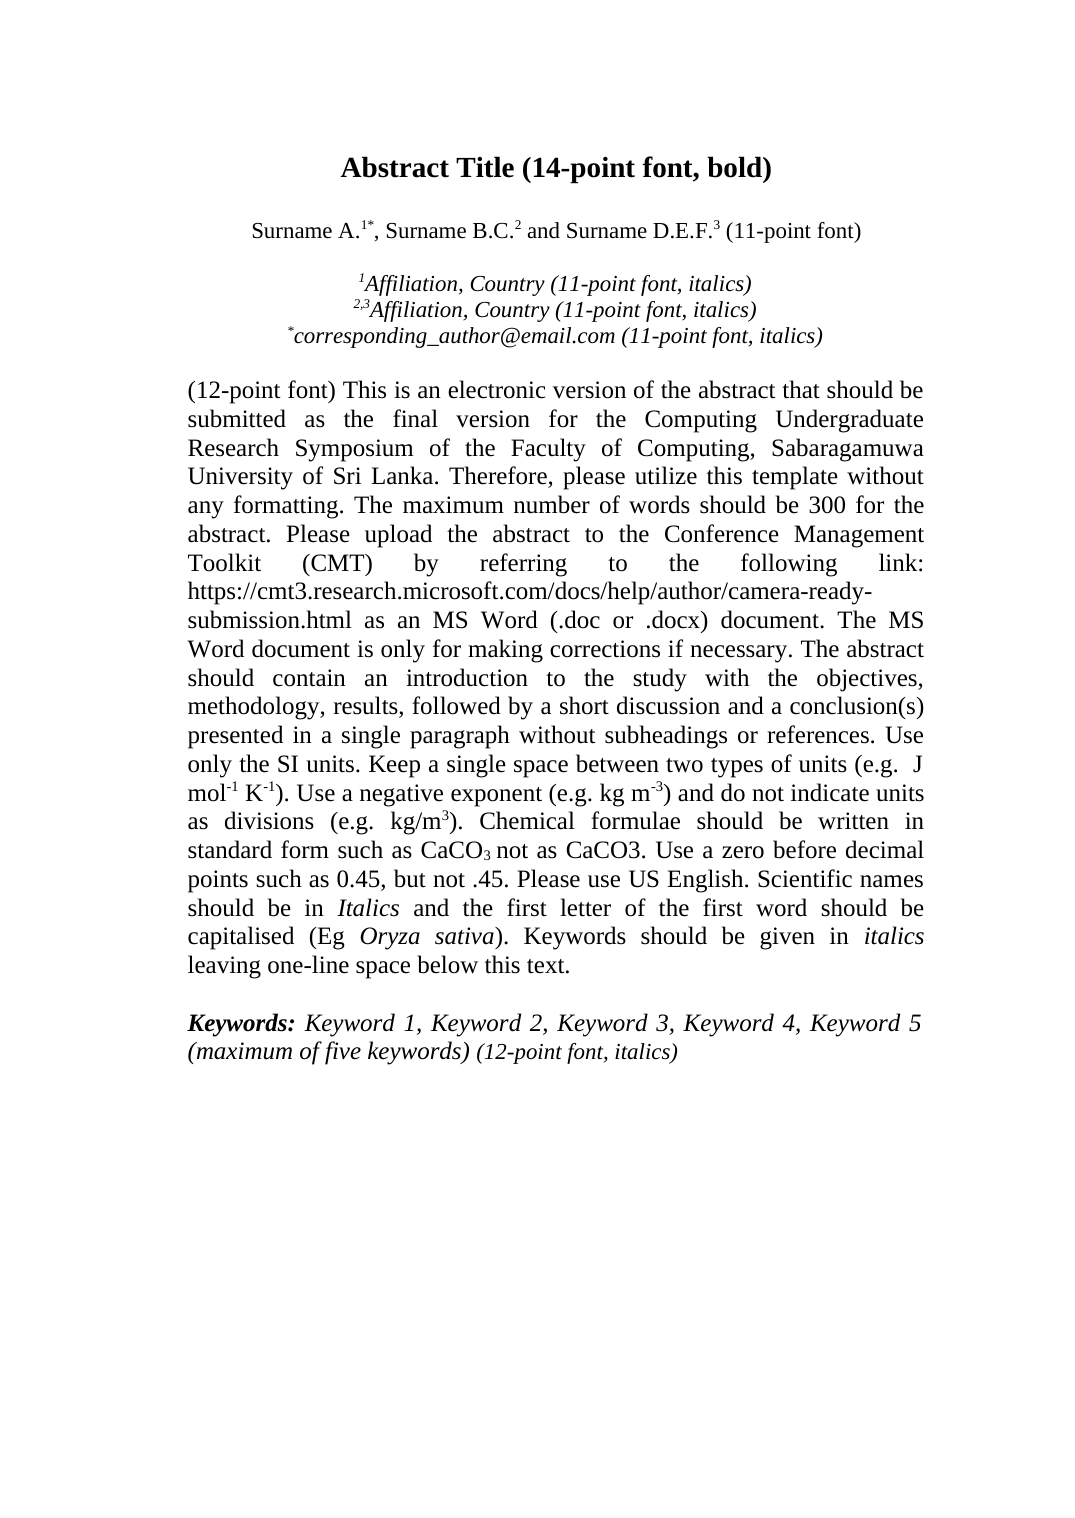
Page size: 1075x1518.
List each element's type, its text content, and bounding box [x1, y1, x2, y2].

text 2,3Affiliation, Country (11-point font, italics) [187, 296, 925, 322]
text Keywords: Keyword 1, Keyword 2, Keyword 3, Keyword 4, Keyword 5 (maximum of five keywords) (12-point font, italics) [187, 1008, 925, 1065]
text Abstract Title (14-point font, bold) [187, 150, 925, 183]
text Surname A.1*, Surname B.C.2 and Surname D.E.F.3 (11-point font) [187, 217, 925, 243]
text 1Affiliation, Country (11-point font, italics) [187, 270, 925, 296]
text (12-point font) This is an electronic version of the abstract that should be submitted as the final version for the Computing Undergraduate Research Symposium of the Faculty of Computing, Sabaragamuwa University of Sri Lanka. Therefore, please utilize this template without any formatting. The maximum number of words should be 300 for the abstract. Please upload the abstract to the Conference Management Toolkit (CMT) by referring to the following link: https://cmt3.research.microsoft.com/docs/help/author/camera-ready-submission.html as an MS Word (.doc or .docx) document. The MS Word document is only for making corrections if necessary. The abstract should contain an introduction to the study with the objectives, methodology, results, followed by a short discussion and a conclusion(s) presented in a single paragraph without subheadings or references. Use only the SI units. Keep a single space between two types of units (e.g. J mol-1 K-1). Use a negative exponent (e.g. kg m-3) and do not indicate units as divisions (e.g. kg/m3). Chemical formulae should be written in standard form such as CaCO3 not as CaCO3. Use a zero before decimal points such as 0.45, but not .45. Please use US English. Scientific names should be in Italics and the first letter of the first word should be capitalised (Eg Oryza sativa). Keywords should be given in italics leaving one-line space below this text. [187, 375, 925, 979]
text *corresponding_author@email.com (11-point font, italics) [187, 322, 925, 349]
